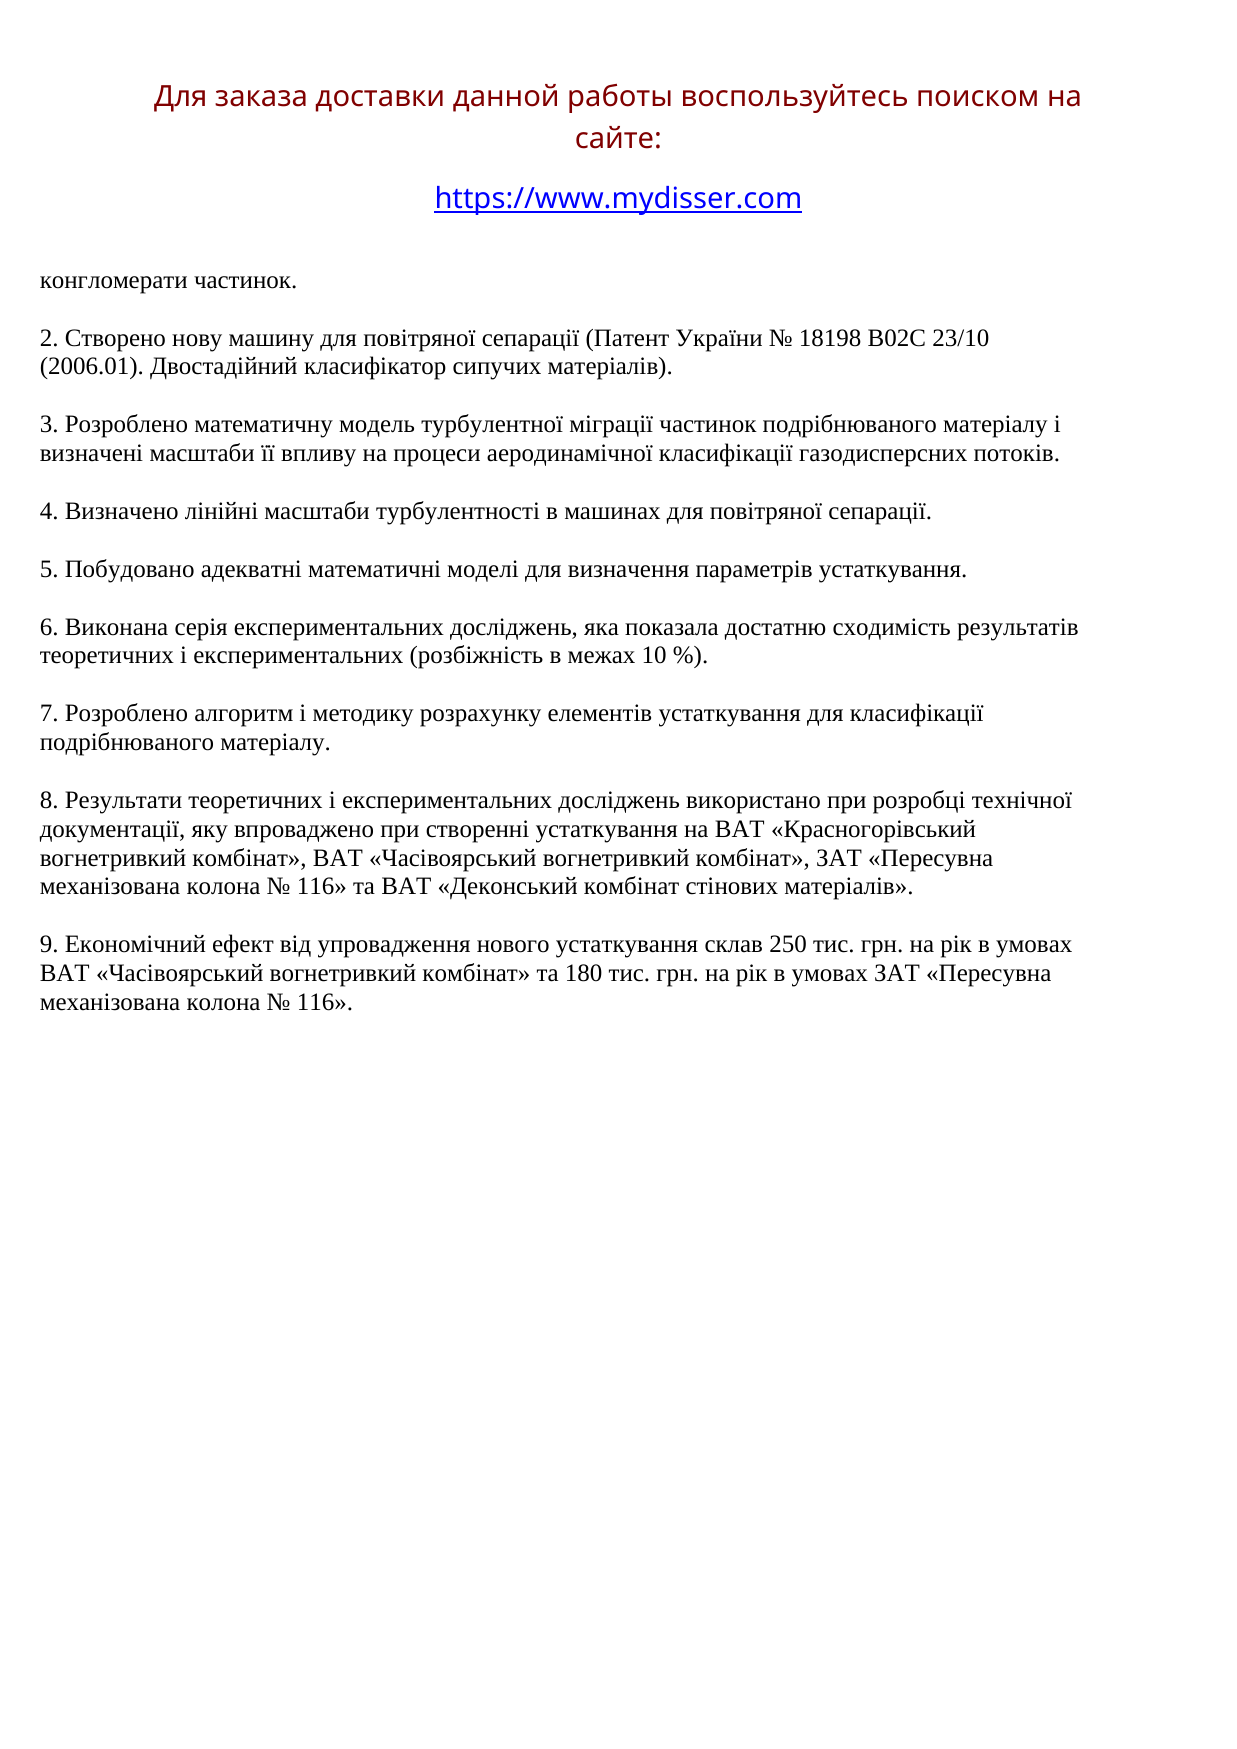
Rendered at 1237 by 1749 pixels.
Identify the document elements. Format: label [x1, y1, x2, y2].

table_cell [40, 236, 1086, 1016]
